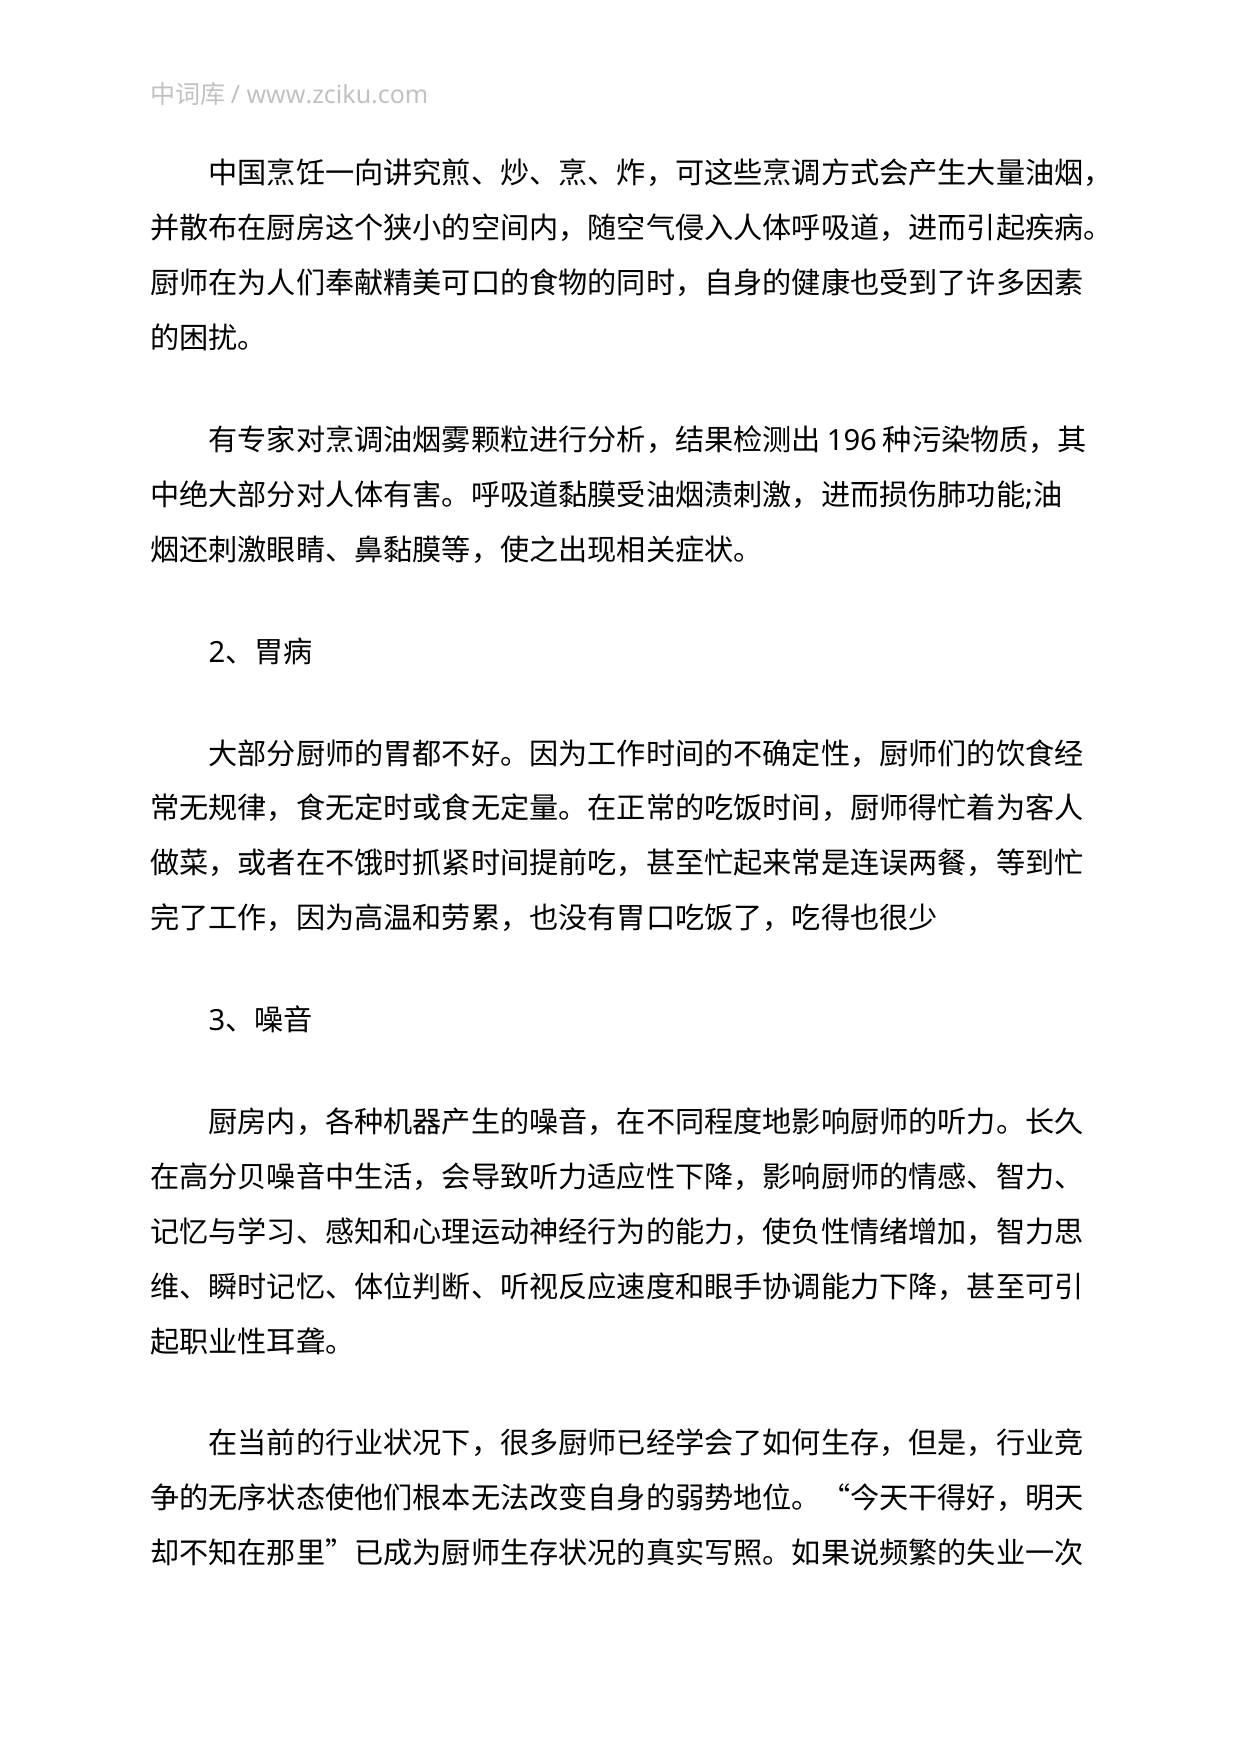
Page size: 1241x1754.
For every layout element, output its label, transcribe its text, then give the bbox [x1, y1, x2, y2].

text 3、噪音 [150, 997, 1090, 1039]
text 大部分厨师的胃都不好。因为工作时间的不确定性，厨师们的饮食经常无规律，食无定时或食无定量。在正常的吃饭时间，厨师得忙着为客人做菜，或者在不饿时抓紧时间提前吃，甚至忙起来常是连误两餐，等到忙完了工作，因为高温和劳累，也没有胃口吃饭了，吃得也很少 [150, 730, 1090, 937]
text 中国烹饪一向讲究煎、炒、烹、炸，可这些烹调方式会产生大量油烟，并散布在厨房这个狭小的空间内，随空气侵入人体呼吸道，进而引起疾病。厨师在为人们奉献精美可口的食物的同时，自身的健康也受到了许多因素的困扰。 [150, 150, 1090, 357]
text 厨房内，各种机器产生的噪音，在不同程度地影响厨师的听力。长久在高分贝噪音中生活，会导致听力适应性下降，影响厨师的情感、智力、记忆与学习、感知和心理运动神经行为的能力，使负性情绪增加，智力思维、瞬时记忆、体位判断、听视反应速度和眼手协调能力下降，甚至可引起职业性耳聋。 [150, 1099, 1090, 1361]
text 2、胃病 [150, 628, 1090, 671]
text 有专家对烹调油烟雾颗粒进行分析，结果检测出196种污染物质，其中绝大部分对人体有害。呼吸道黏膜受油烟渍刺激，进而损伤肺功能;油烟还刺激眼睛、鼻黏膜等，使之出现相关症状。 [150, 416, 1090, 569]
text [150, 1420, 1090, 1572]
